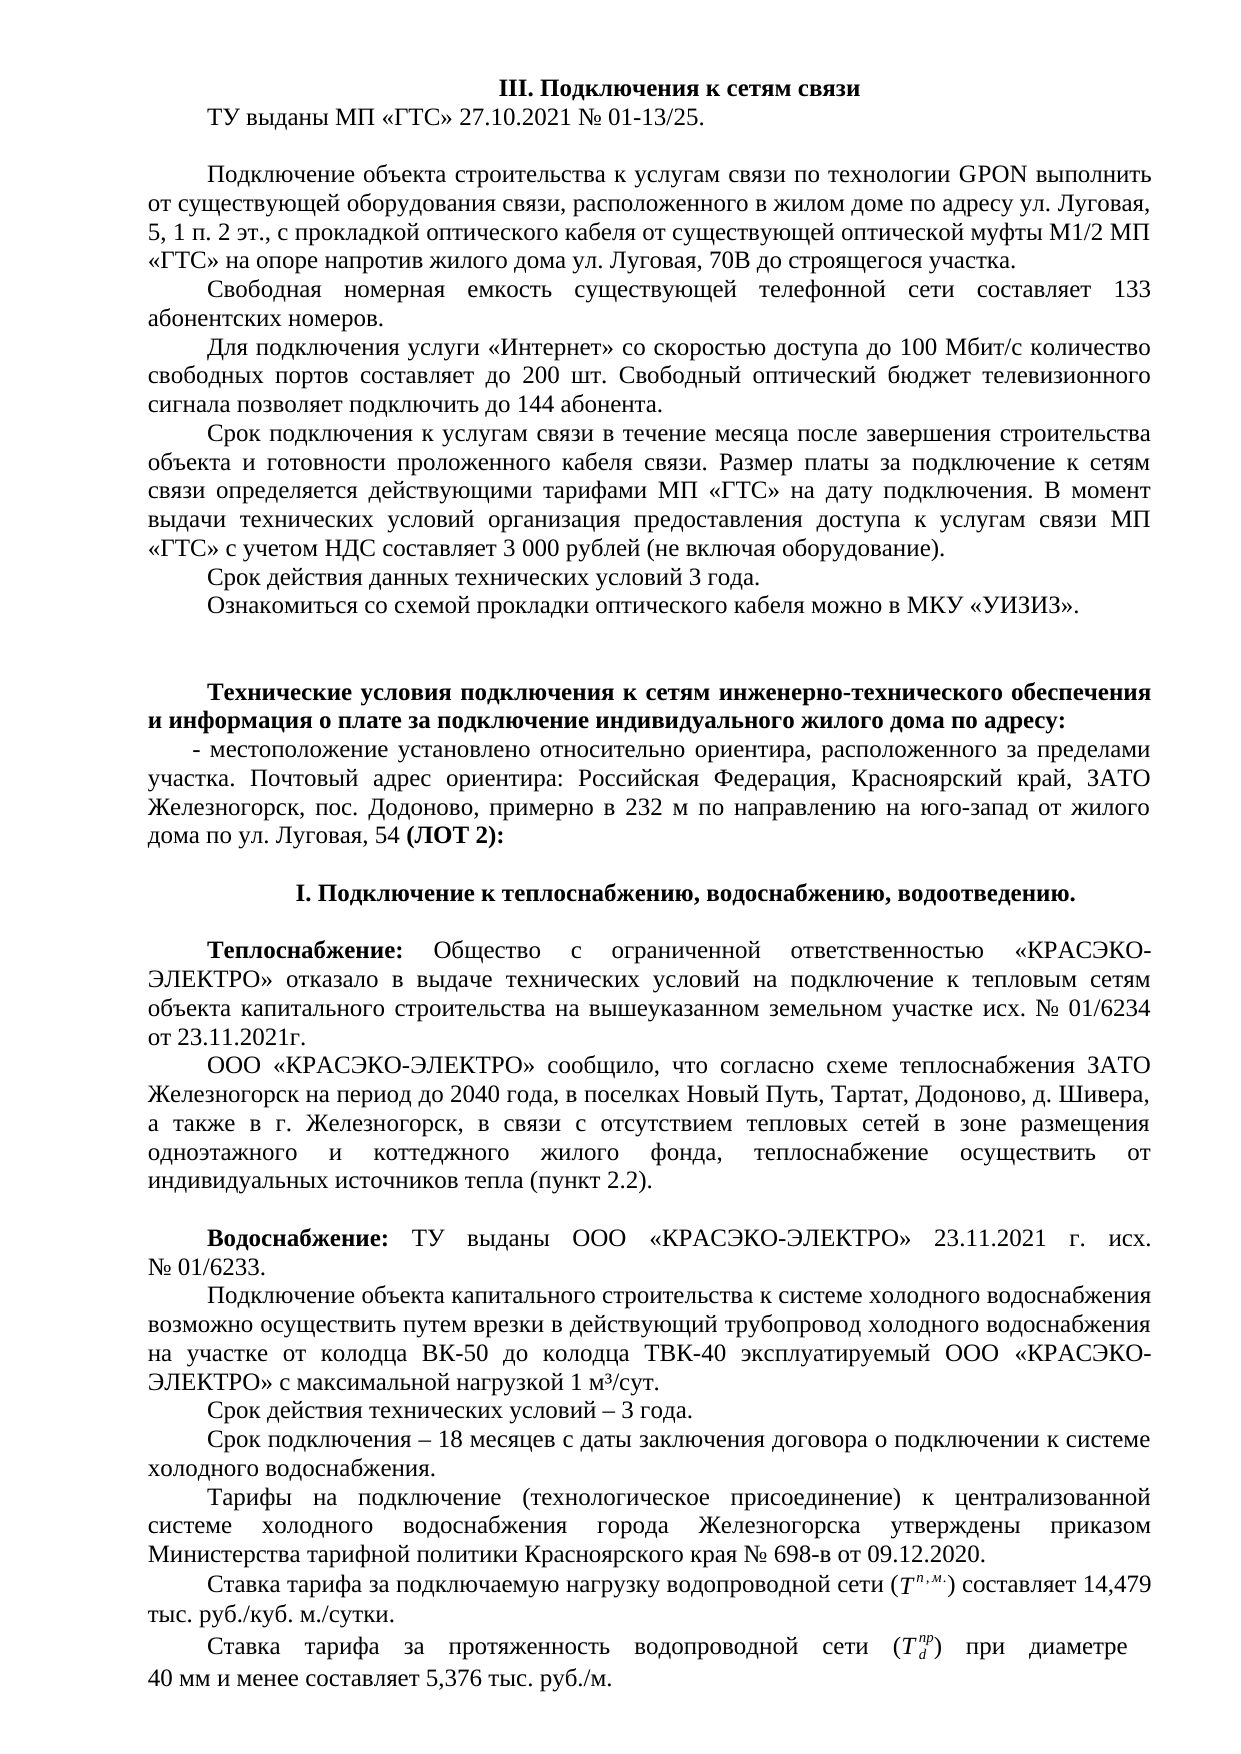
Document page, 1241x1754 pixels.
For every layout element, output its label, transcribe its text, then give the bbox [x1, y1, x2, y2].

text Подключение объекта строительства к услугам связи по технологии GPON выполнить от существующей оборудования связи, расположенного в жилом доме по адресу ул. Луговая, 5, 1 п. 2 эт., с прокладкой оптического кабеля от существующей оптической муфты М1/2 МП «ГТС» на опоре напротив жилого дома ул. Луговая, 70В до строящегося участка. [148, 159, 1152, 274]
text Ставка тарифа за подключаемую нагрузку водопроводной сети () составляет 14,479 тыс. руб./куб. м./сутки. [148, 1568, 1152, 1628]
text I. Подключение к теплоснабжению, водоснабжению, водоотведению. [148, 878, 1152, 907]
text Ставка тарифа за протяженность водопроводной сети () при диаметре 40 мм и менее составляет 5,376 тыс. руб./м. [148, 1628, 1152, 1692]
subtitle Срок подключения к услугам связи в течение месяца после завершения строительства объекта и готовности проложенного кабеля связи. Размер платы за подключение к сетям связи определяется действующими тарифами МП «ГТС» на дату подключения. В момент выдачи технических условий организация предоставления доступа к услугам связи МП «ГТС» с учетом НДС составляет 3 000 рублей (не включая оборудование). [148, 418, 1152, 562]
subtitle Срок действия данных технических условий 3 года. [148, 562, 1152, 591]
text Подключение объекта капитального строительства к системе холодного водоснабжения возможно осуществить путем врезки в действующий трубопровод холодного водоснабжения на участке от колодца ВК-50 до колодца ТВК-40 эксплуатируемый ООО «КРАСЭКО-ЭЛЕКТРО» с максимальной нагрузкой 1 м³/сут. [148, 1281, 1152, 1396]
text ООО «КРАСЭКО-ЭЛЕКТРО» сообщило, что согласно схеме теплоснабжения ЗАТО Железногорск на период до 2040 года, в поселках Новый Путь, Тартат, Додоново, д. Шивера, а также в г. Железногорск, в связи с отсутствием тепловых сетей в зоне размещения одноэтажного и коттеджного жилого фонда, теплоснабжение осуществить от индивидуальных источников тепла (пункт 2.2). [148, 1051, 1152, 1194]
text - местоположение установлено относительно ориентира, расположенного за пределами участка. Почтовый адрес ориентира: Российская Федерация, Красноярский край, ЗАТО Железногорск, пос. Додоново, примерно в 232 м по направлению на юго-запад от жилого дома по ул. Луговая, 54 (ЛОТ 2): [148, 734, 1152, 849]
text ТУ выданы МП «ГТС» 27.10.2021 № 01-13/25. [148, 102, 1152, 131]
subtitle Технические условия подключения к сетям инженерно-технического обеспечения и информация о плате за подключение индивидуального жилого дома по адресу: [148, 677, 1152, 734]
text Тарифы на подключение (технологическое присоединение) к централизованной системе холодного водоснабжения города Железногорска утверждены приказом Министерства тарифной политики Красноярского края № 698-в от 09.12.2020. [148, 1482, 1152, 1568]
text Срок действия технических условий – 3 года. [148, 1396, 1152, 1424]
text Для подключения услуги «Интернет» со скоростью доступа до 100 Мбит/с количество свободных портов составляет до 200 шт. Свободный оптический бюджет телевизионного сигнала позволяет подключить до 144 абонента. [148, 332, 1152, 418]
text Свободная номерная емкость существующей телефонной сети составляет 133 абонентских номеров. [148, 274, 1152, 332]
text III. Подключения к сетям связи [148, 73, 1152, 102]
text Водоснабжение: ТУ выданы ООО «КРАСЭКО-ЭЛЕКТРО» 23.11.2021 г. исх. № 01/6233. [148, 1223, 1152, 1281]
text Срок подключения – 18 месяцев с даты заключения договора о подключении к системе холодного водоснабжения. [148, 1424, 1152, 1482]
text Ознакомиться со схемой прокладки оптического кабеля можно в МКУ «УИЗИЗ». [148, 591, 1152, 619]
text Теплоснабжение: Общество с ограниченной ответственностью «КРАСЭКО-ЭЛЕКТРО» отказало в выдаче технических условий на подключение к тепловым сетям объекта капитального строительства на вышеуказанном земельном участке исх. № 01/6234 от 23.11.2021г. [148, 936, 1152, 1051]
